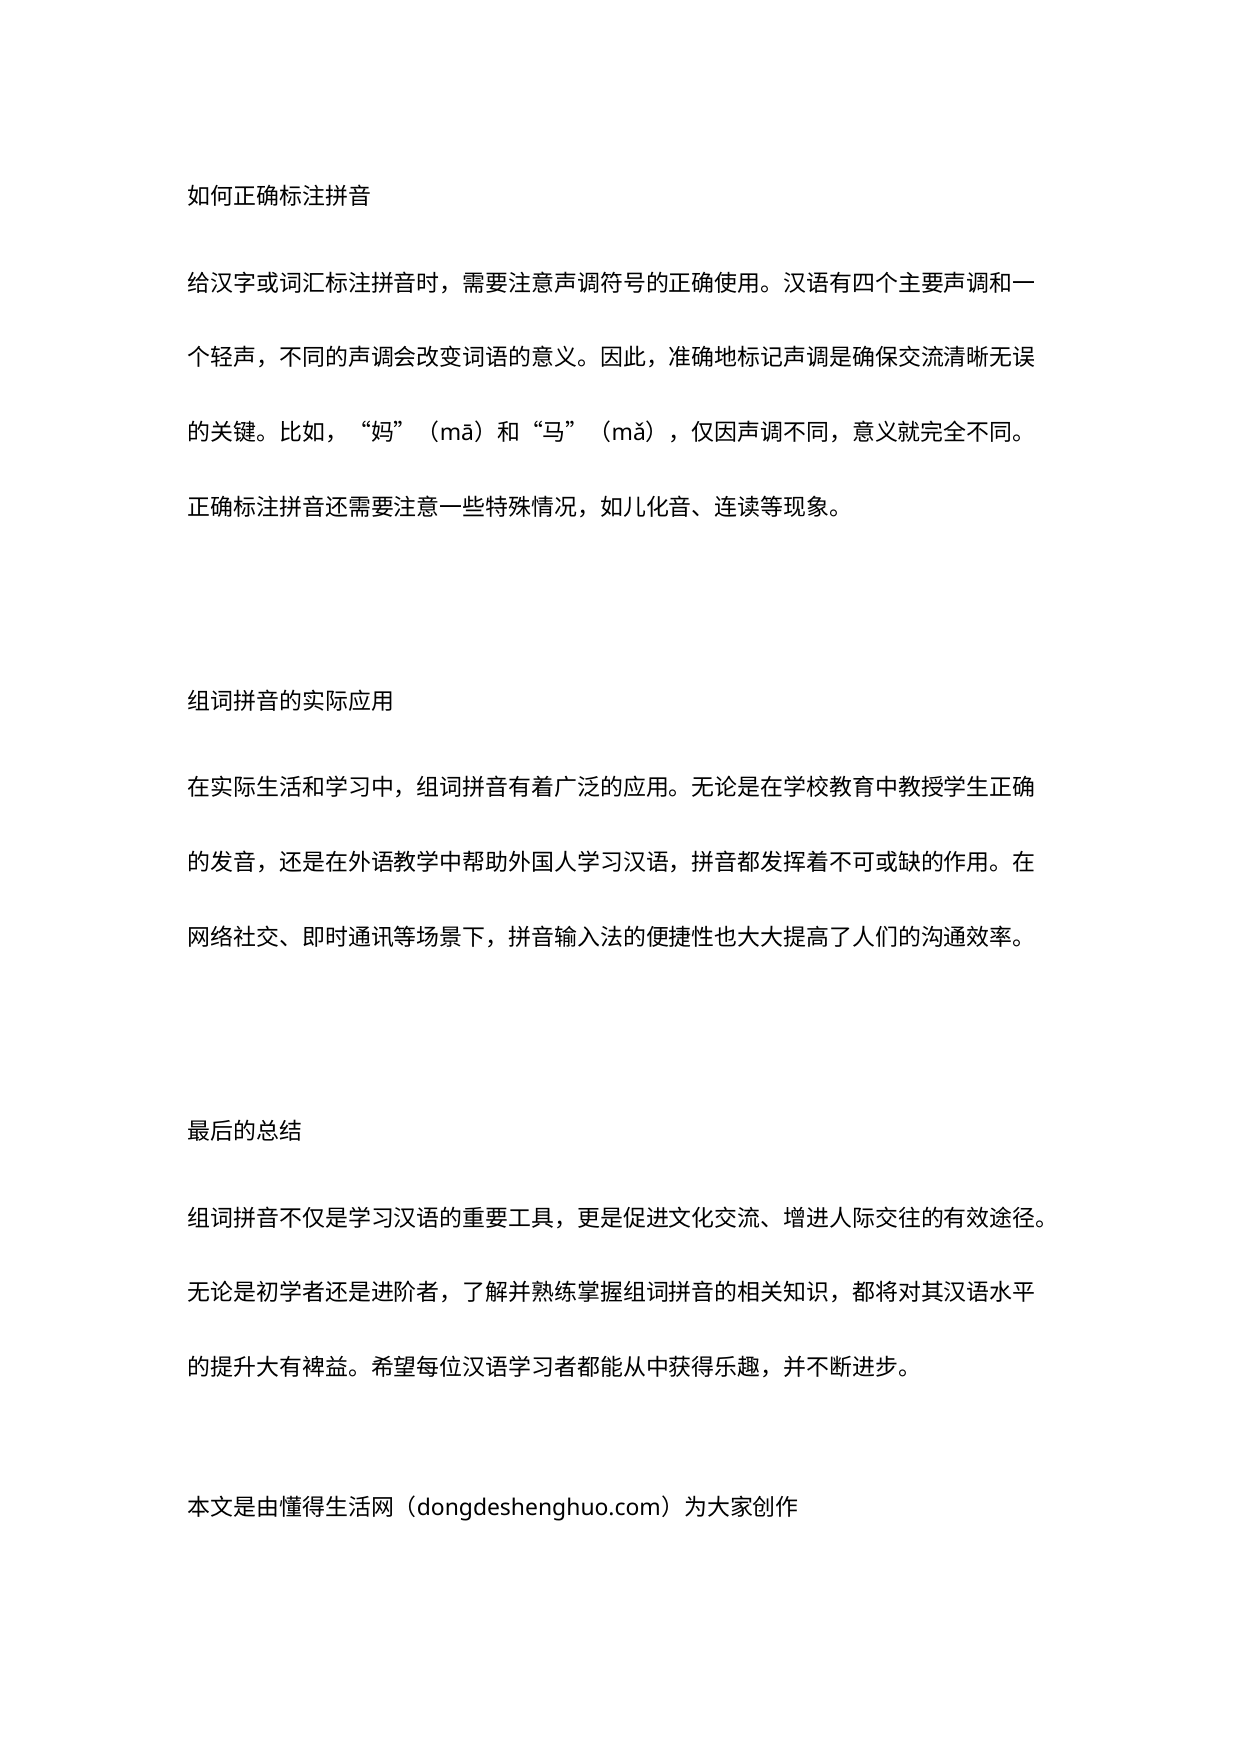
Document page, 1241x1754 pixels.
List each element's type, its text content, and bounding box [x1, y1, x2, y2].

text 在实际生活和学习中，组词拼音有着广泛的应用。无论是在学校教育中教授学生正确的发音，还是在外语教学中帮助外国人学习汉语，拼音都发挥着不可或缺的作用。在网络社交、即时通讯等场景下，拼音输入法的便捷性也大大提高了人们的沟通效率。 [187, 753, 1053, 968]
text 给汉字或词汇标注拼音时，需要注意声调符号的正确使用。汉语有四个主要声调和一个轻声，不同的声调会改变词语的意义。因此，准确地标记声调是确保交流清晰无误的关键。比如，“妈”（mā）和“马”（mǎ），仅因声调不同，意义就完全不同。正确标注拼音还需要注意一些特殊情况，如儿化音、连读等现象。 [187, 248, 1053, 538]
text 如何正确标注拼音 [187, 162, 1053, 227]
text 组词拼音的实际应用 [187, 667, 1053, 732]
text 本文是由懂得生活网（dongdeshenghuo.com）为大家创作 [187, 1473, 1053, 1538]
text 最后的总结 [187, 1097, 1053, 1162]
text 组词拼音不仅是学习汉语的重要工具，更是促进文化交流、增进人际交往的有效途径。无论是初学者还是进阶者，了解并熟练掌握组词拼音的相关知识，都将对其汉语水平的提升大有裨益。希望每位汉语学习者都能从中获得乐趣，并不断进步。 [187, 1184, 1053, 1398]
